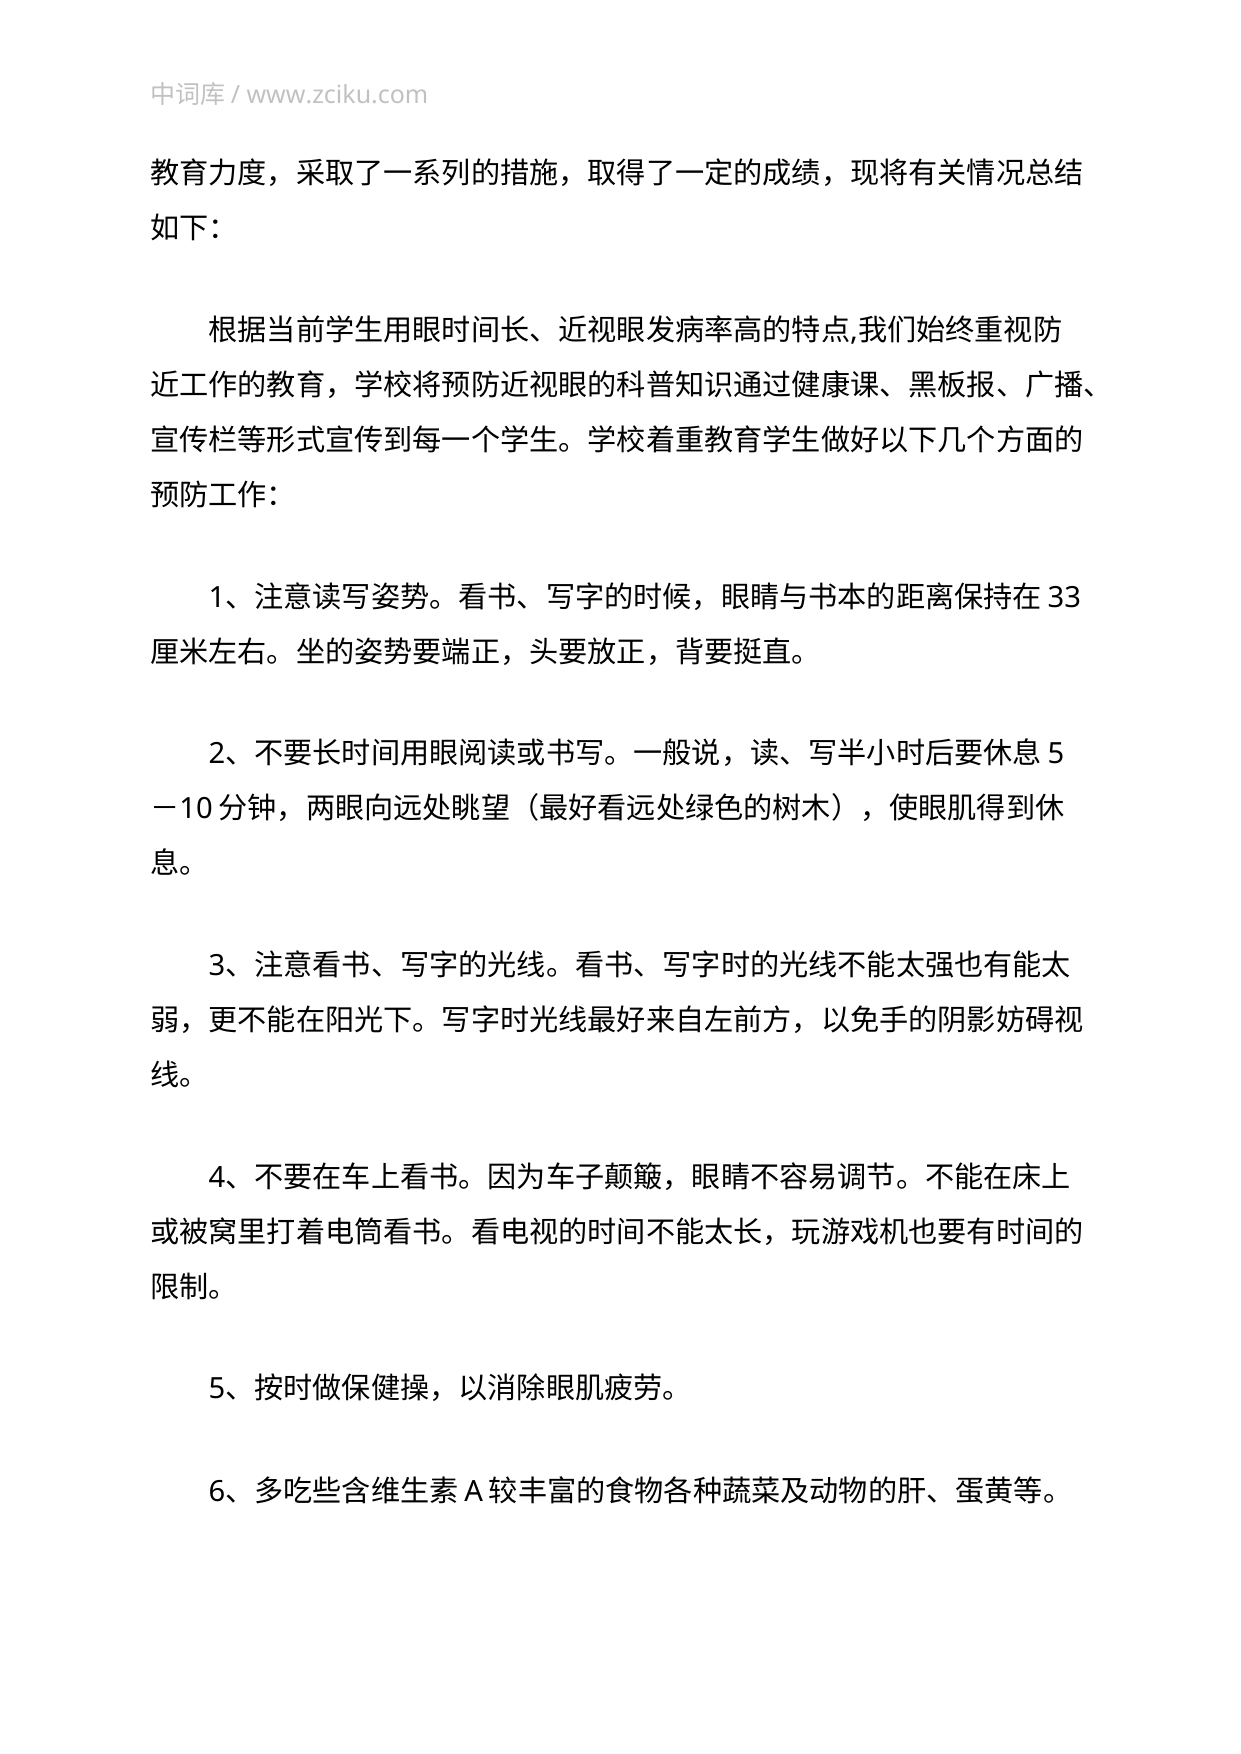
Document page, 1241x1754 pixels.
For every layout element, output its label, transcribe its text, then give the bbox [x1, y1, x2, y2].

text 4、不要在车上看书。因为车子颠簸，眼睛不容易调节。不能在床上或被窝里打着电筒看书。看电视的时间不能太长，玩游戏机也要有时间的限制。 [150, 1153, 1090, 1306]
text 3、注意看书、写字的光线。看书、写字时的光线不能太强也有能太弱，更不能在阳光下。写字时光线最好来自左前方，以免手的阴影妨碍视线。 [150, 942, 1090, 1094]
text 根据当前学生用眼时间长、近视眼发病率高的特点,我们始终重视防近工作的教育，学校将预防近视眼的科普知识通过健康课、黑板报、广播、宣传栏等形式宣传到每一个学生。学校着重教育学生做好以下几个方面的预防工作： [150, 307, 1090, 514]
text 2、不要长时间用眼阅读或书写。一般说，读、写半小时后要休息5－10分钟，两眼向远处眺望（最好看远处绿色的树木），使眼肌得到休息。 [150, 730, 1090, 882]
text 5、按时做保健操，以消除眼肌疲劳。 [150, 1365, 1090, 1407]
text 1、注意读写姿势。看书、写字的时候，眼睛与书本的距离保持在33厘米左右。坐的姿势要端正，头要放正，背要挺直。 [150, 573, 1090, 671]
text 6、多吃些含维生素A较丰富的食物各种蔬菜及动物的肝、蛋黄等。 [150, 1467, 1090, 1509]
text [150, 150, 1090, 247]
